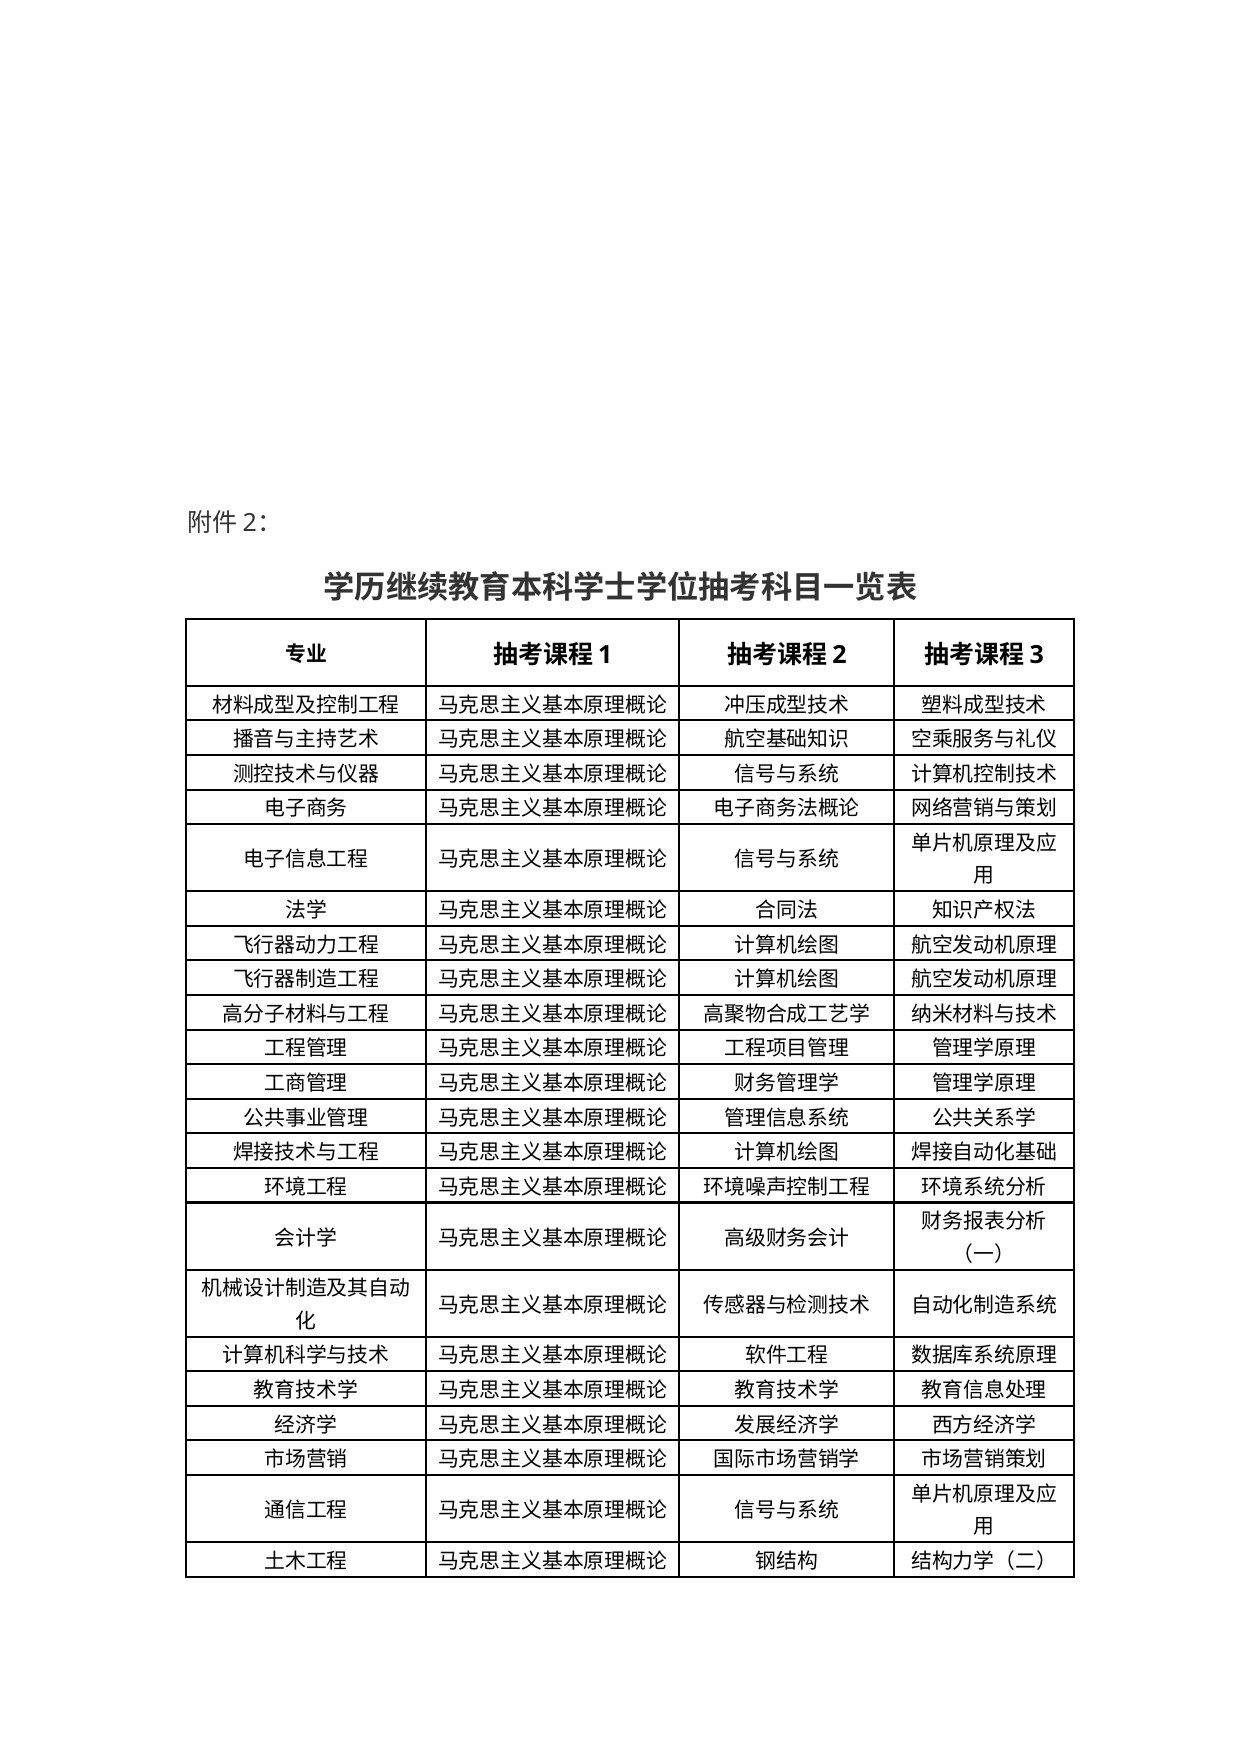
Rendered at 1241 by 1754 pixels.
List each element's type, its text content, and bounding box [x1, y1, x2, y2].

text 学历继续教育本科学士学位抽考科目一览表 [187, 553, 1053, 618]
table_cell 马克思主义基本原理概论 [427, 791, 678, 823]
table_cell 马克思主义基本原理概论 [427, 1271, 678, 1336]
table_cell 播音与主持艺术 [187, 721, 425, 754]
table_cell 经济学 [187, 1407, 425, 1439]
table_cell 马克思主义基本原理概论 [427, 825, 678, 890]
table_cell 土木工程 [187, 1543, 425, 1576]
table_cell 焊接技术与工程 [187, 1134, 425, 1167]
table_cell 知识产权法 [895, 892, 1073, 925]
table_cell 马克思主义基本原理概论 [427, 1543, 678, 1576]
table_header 抽考课程2 [680, 620, 893, 685]
table_cell 马克思主义基本原理概论 [427, 1169, 678, 1201]
table_cell 单片机原理及应用 [895, 825, 1073, 890]
table_cell 市场营销策划 [895, 1441, 1073, 1474]
text 附件2： [187, 488, 1053, 553]
table_cell 马克思主义基本原理概论 [427, 1204, 678, 1268]
table_cell 计算机绘图 [680, 927, 893, 959]
table_cell 结构力学（二） [895, 1543, 1073, 1576]
table_cell 传感器与检测技术 [680, 1271, 893, 1336]
table_cell 机械设计制造及其自动化 [187, 1271, 425, 1336]
table_cell 环境噪声控制工程 [680, 1169, 893, 1201]
table_cell 自动化制造系统 [895, 1271, 1073, 1336]
table_cell 马克思主义基本原理概论 [427, 1031, 678, 1063]
table_cell 马克思主义基本原理概论 [427, 1407, 678, 1439]
table_cell 环境工程 [187, 1169, 425, 1201]
table_cell 塑料成型技术 [895, 687, 1073, 719]
table_cell 马克思主义基本原理概论 [427, 687, 678, 719]
table_cell 计算机控制技术 [895, 756, 1073, 788]
table_cell 管理学原理 [895, 1065, 1073, 1098]
table_cell 工程项目管理 [680, 1031, 893, 1063]
table_cell 工程管理 [187, 1031, 425, 1063]
table_cell 法学 [187, 892, 425, 925]
table_cell 测控技术与仪器 [187, 756, 425, 788]
table_cell 会计学 [187, 1204, 425, 1268]
table_cell 教育技术学 [187, 1372, 425, 1405]
table_cell 计算机绘图 [680, 1134, 893, 1167]
table_cell 合同法 [680, 892, 893, 925]
table_cell 电子信息工程 [187, 825, 425, 890]
table_cell 计算机绘图 [680, 961, 893, 994]
table_cell 数据库系统原理 [895, 1338, 1073, 1370]
table_cell 财务报表分析（一） [895, 1204, 1073, 1268]
table_cell 航空发动机原理 [895, 927, 1073, 959]
table_cell 市场营销 [187, 1441, 425, 1474]
table_cell 财务管理学 [680, 1065, 893, 1098]
table_cell 冲压成型技术 [680, 687, 893, 719]
table_cell 信号与系统 [680, 825, 893, 890]
table_cell 航空基础知识 [680, 721, 893, 754]
table_cell 单片机原理及应用 [895, 1476, 1073, 1541]
table_cell 航空发动机原理 [895, 961, 1073, 994]
table_cell 公共事业管理 [187, 1100, 425, 1132]
table_cell 高级财务会计 [680, 1204, 893, 1268]
table_cell 马克思主义基本原理概论 [427, 1441, 678, 1474]
table_cell 环境系统分析 [895, 1169, 1073, 1201]
table_cell 马克思主义基本原理概论 [427, 721, 678, 754]
table_cell 飞行器制造工程 [187, 961, 425, 994]
table_cell 管理学原理 [895, 1031, 1073, 1063]
table_cell 马克思主义基本原理概论 [427, 892, 678, 925]
table_cell 网络营销与策划 [895, 791, 1073, 823]
table_cell 高分子材料与工程 [187, 996, 425, 1028]
table_cell 计算机科学与技术 [187, 1338, 425, 1370]
table_cell 管理信息系统 [680, 1100, 893, 1132]
table_cell 马克思主义基本原理概论 [427, 756, 678, 788]
table_header 专业 [187, 620, 425, 685]
table_cell 马克思主义基本原理概论 [427, 996, 678, 1028]
table_cell 马克思主义基本原理概论 [427, 961, 678, 994]
table_cell 纳米材料与技术 [895, 996, 1073, 1028]
table_cell 教育信息处理 [895, 1372, 1073, 1405]
table_cell 公共关系学 [895, 1100, 1073, 1132]
table_cell 马克思主义基本原理概论 [427, 1476, 678, 1541]
table_header 抽考课程1 [427, 620, 678, 685]
table_cell 钢结构 [680, 1543, 893, 1576]
table_cell 马克思主义基本原理概论 [427, 1338, 678, 1370]
table_cell 马克思主义基本原理概论 [427, 1372, 678, 1405]
table_cell 通信工程 [187, 1476, 425, 1541]
table_cell 材料成型及控制工程 [187, 687, 425, 719]
table_cell 马克思主义基本原理概论 [427, 1065, 678, 1098]
table_cell 信号与系统 [680, 756, 893, 788]
table_cell 国际市场营销学 [680, 1441, 893, 1474]
table_cell 马克思主义基本原理概论 [427, 927, 678, 959]
table_cell 马克思主义基本原理概论 [427, 1134, 678, 1167]
table_cell 空乘服务与礼仪 [895, 721, 1073, 754]
table_cell 软件工程 [680, 1338, 893, 1370]
table_cell 马克思主义基本原理概论 [427, 1100, 678, 1132]
table_cell 教育技术学 [680, 1372, 893, 1405]
table_cell 信号与系统 [680, 1476, 893, 1541]
table_header 抽考课程3 [895, 620, 1073, 685]
table_cell 高聚物合成工艺学 [680, 996, 893, 1028]
table_cell 电子商务 [187, 791, 425, 823]
table_cell 飞行器动力工程 [187, 927, 425, 959]
table_cell 工商管理 [187, 1065, 425, 1098]
table_cell 电子商务法概论 [680, 791, 893, 823]
table_cell 焊接自动化基础 [895, 1134, 1073, 1167]
table_cell 西方经济学 [895, 1407, 1073, 1439]
table_cell 发展经济学 [680, 1407, 893, 1439]
